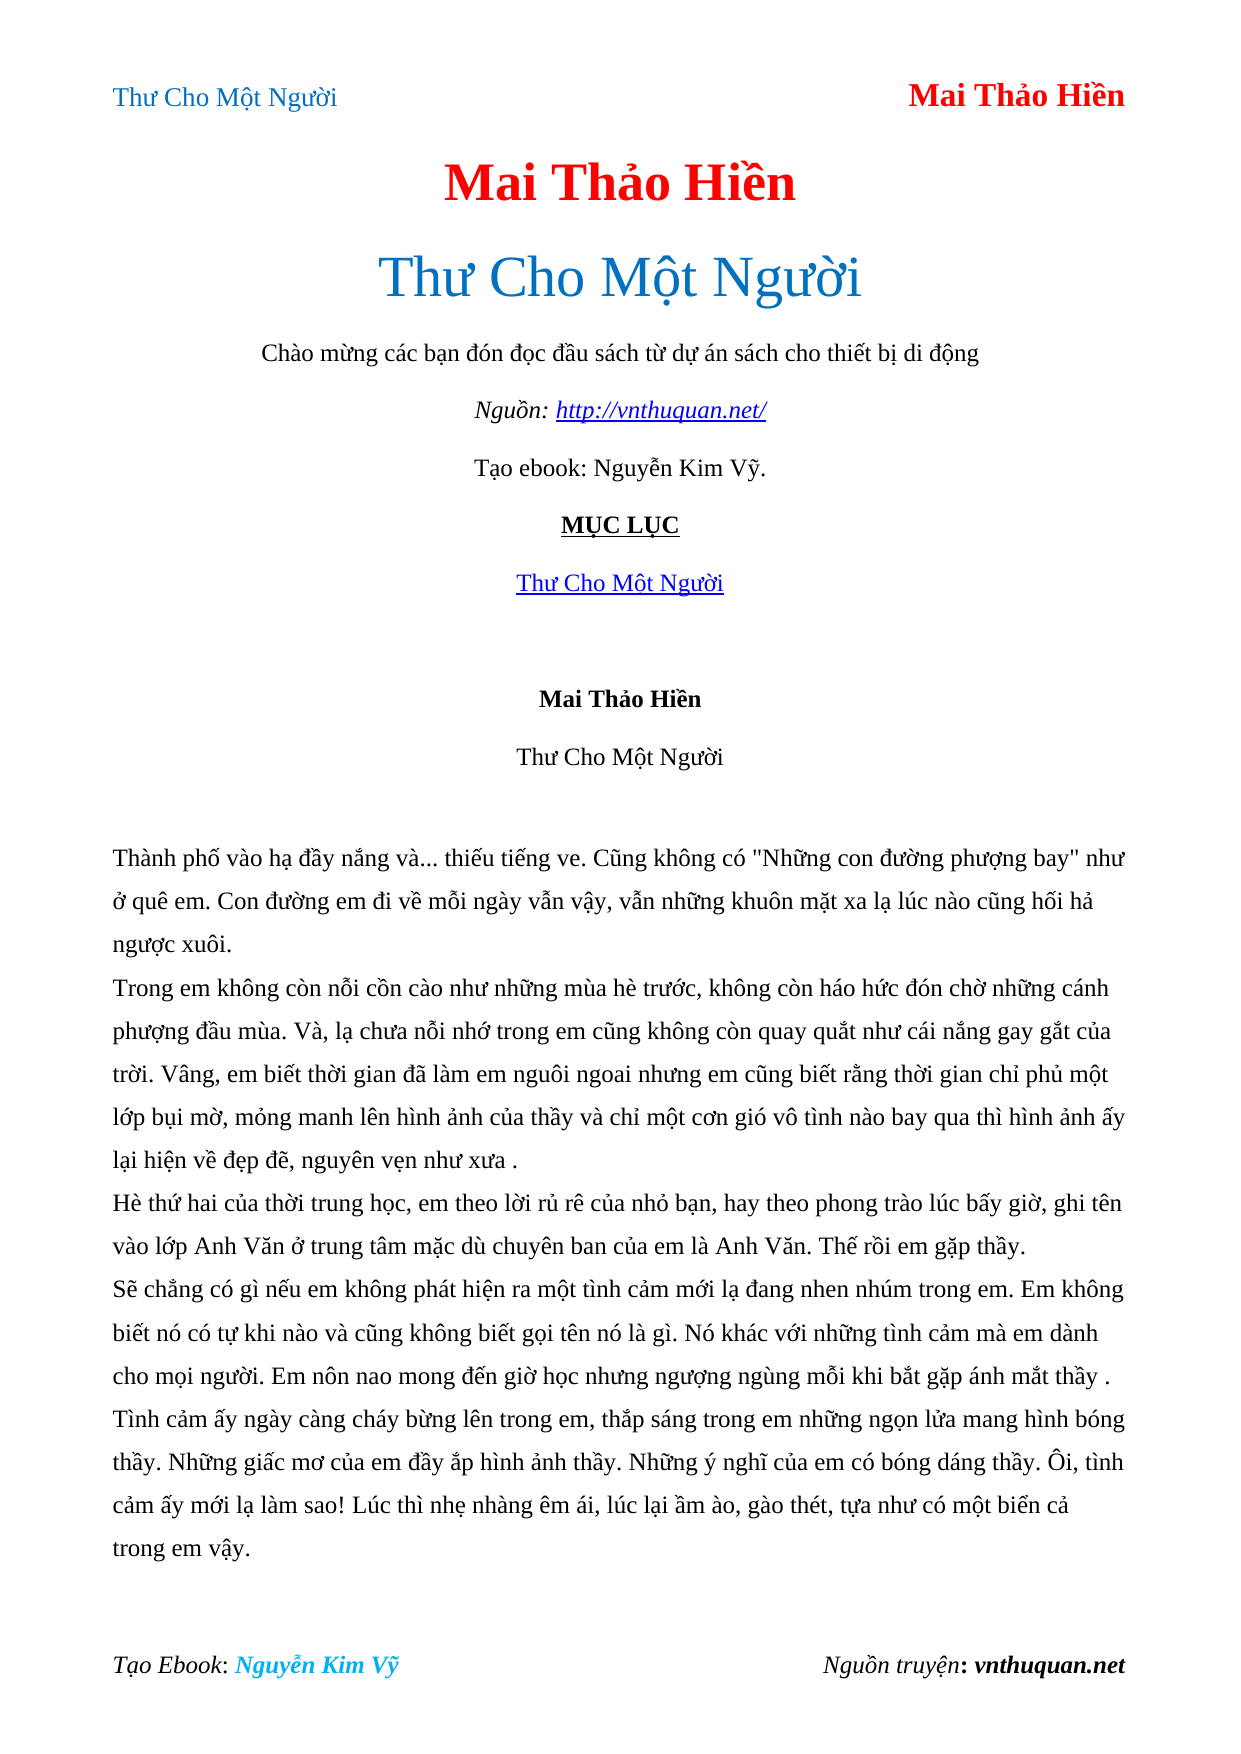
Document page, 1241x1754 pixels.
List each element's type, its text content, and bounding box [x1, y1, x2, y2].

text Mai Thảo Hiền [112, 150, 1128, 212]
text MỤC LỤC [112, 511, 1128, 539]
text Chào mừng các bạn đón đọc đầu sách từ dự án sách cho thiết bị di động Nguồn: http://vnthuquan.net/ Tạo ebook: Nguyễn Kim Vỹ. [112, 338, 1128, 481]
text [112, 800, 1128, 1562]
text Thư Cho Một Người [112, 568, 1128, 597]
text Mai Thảo Hiền [112, 684, 1128, 713]
text Thư Cho Một Người [112, 742, 1128, 771]
text Thư Cho Một Người [112, 241, 1128, 308]
